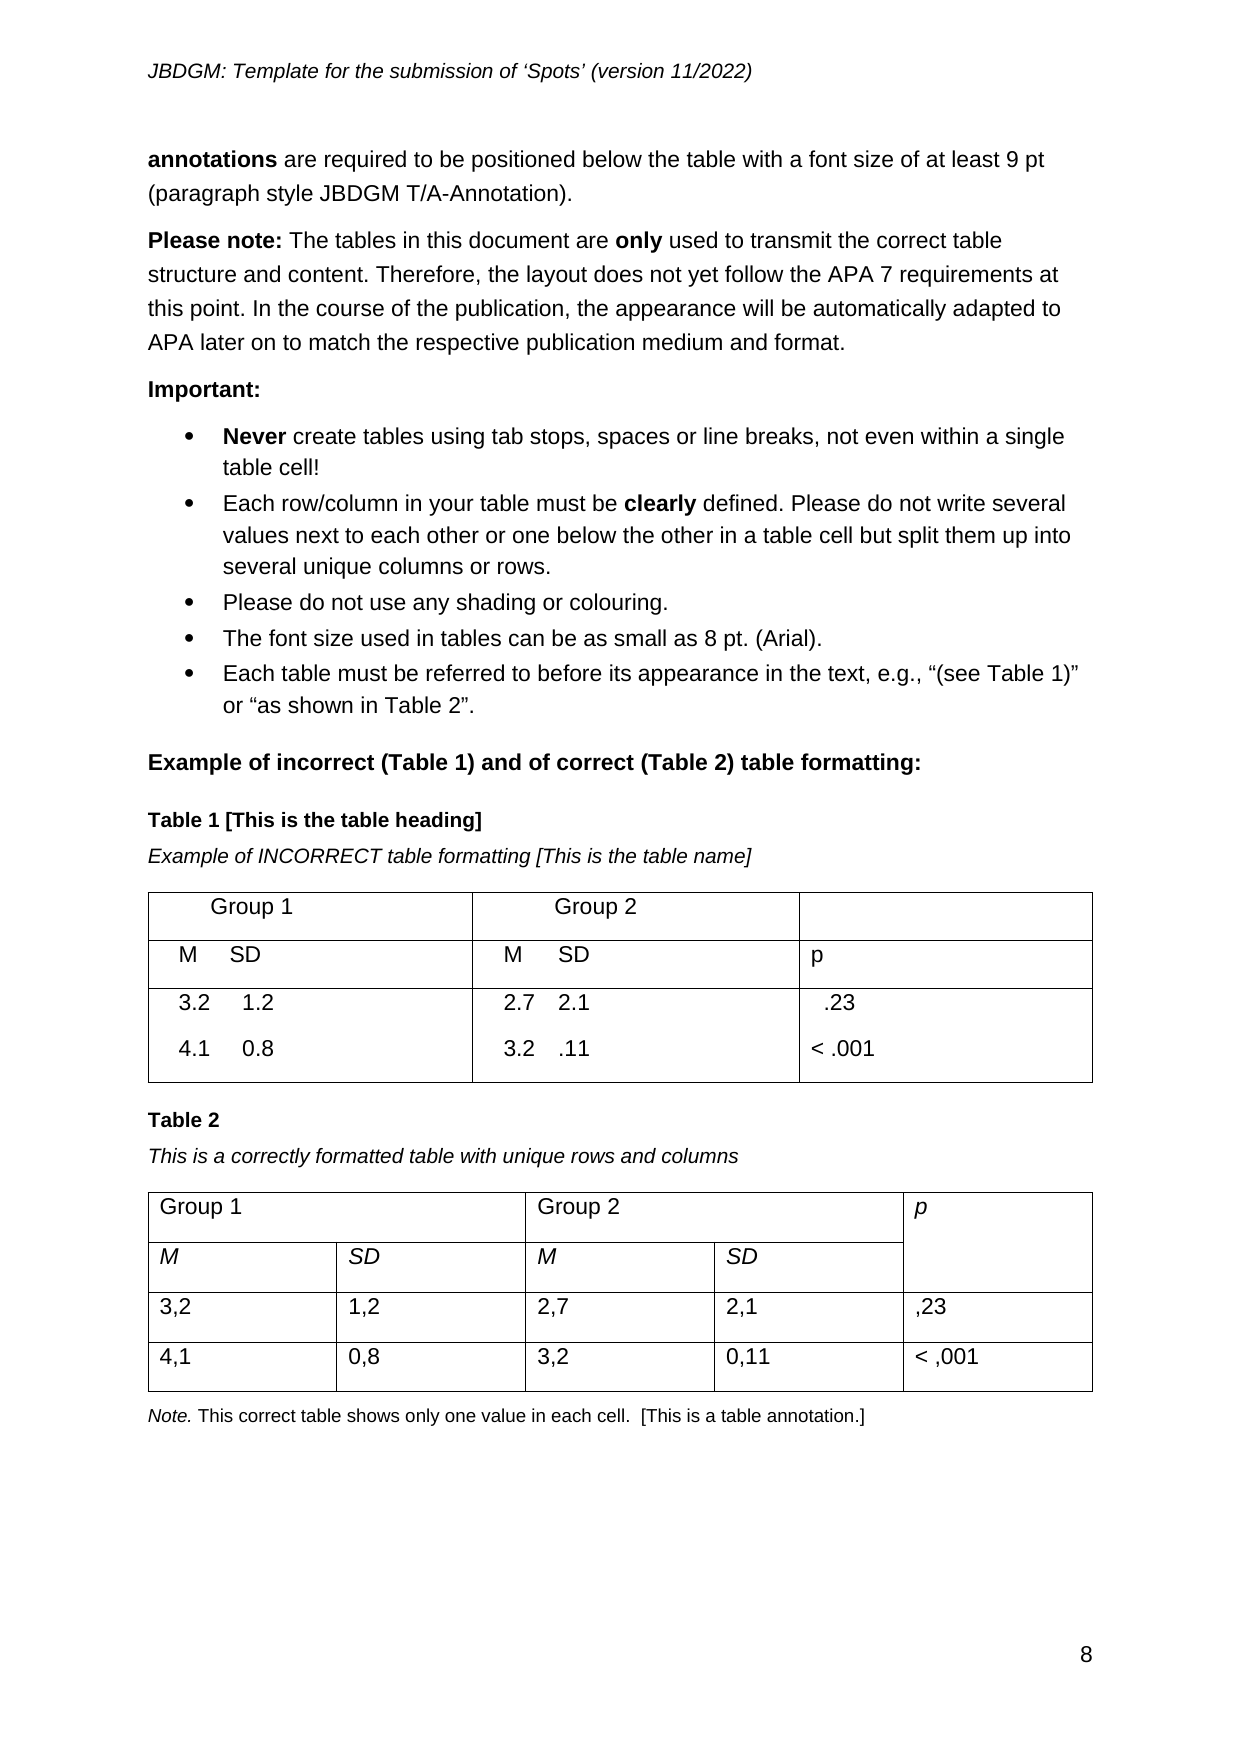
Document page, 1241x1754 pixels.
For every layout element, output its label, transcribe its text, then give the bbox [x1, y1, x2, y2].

table_cell 2,7 [526, 1293, 714, 1342]
table_header Group 2 [526, 1193, 903, 1242]
table_cell ,23 [904, 1293, 1092, 1342]
subtitle Table 2 [148, 1108, 1093, 1132]
list Please do not use any shading or colouring. [185, 589, 1093, 615]
list Each table must be referred to before its appearance in the text, e.g., “(see Table 1)” or “as shown in Table 2”. [185, 660, 1093, 718]
table_header Group 1 [149, 893, 472, 940]
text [148, 146, 1093, 207]
table_cell p [800, 941, 1092, 987]
table_cell M SD [149, 941, 472, 987]
text Please note: The tables in this document are only used to transmit the correct table structure and content. Therefore, the layout does not yet follow the APA 7 requirements at this point. In the course of the publication, the appearance will be automatically adapted to APA later on to match the respective publication medium and format. [148, 227, 1093, 356]
table_cell 4,1 [149, 1343, 336, 1391]
table_header p [904, 1193, 1092, 1292]
table_cell 3,2 [149, 1293, 336, 1342]
table_cell 1,2 [337, 1293, 525, 1342]
table_cell 3.2 1.2 4.1 0.8 [149, 989, 472, 1082]
table_cell 3,2 [526, 1343, 714, 1391]
text Example of incorrect (Table 1) and of correct (Table 2) table formatting: [148, 748, 1093, 775]
table_header Group 2 [473, 893, 799, 940]
text Example of INCORRECT table formatting [This is the table name] [148, 843, 1093, 867]
table_cell M [526, 1243, 714, 1292]
table_cell SD [337, 1243, 525, 1292]
list The font size used in tables can be as small as 8 pt. (Arial). [185, 624, 1093, 651]
text This is a correctly formatted table with unique rows and columns [148, 1144, 1093, 1168]
table_cell 2,1 [715, 1293, 903, 1342]
table_cell < ,001 [904, 1343, 1092, 1391]
table_cell .23 < .001 [800, 989, 1092, 1082]
list Each row/column in your table must be clearly defined. Please do not write several values next to each other or one below the other in a table cell but split them up into several unique columns or rows. [185, 490, 1093, 579]
text Note. This correct table shows only one value in each cell. [This is a table annotation.] [148, 1404, 1093, 1426]
table_cell 2.7 2.1 3.2 .11 [473, 989, 799, 1082]
table_header Group 1 [149, 1193, 525, 1242]
text Important: [148, 376, 1093, 402]
table_cell 0,11 [715, 1343, 903, 1391]
table_cell SD [715, 1243, 903, 1292]
table_header [800, 893, 1092, 940]
table_cell M [149, 1243, 336, 1292]
subtitle Table 1 [This is the table heading] [148, 808, 1093, 832]
table_cell M SD [473, 941, 799, 987]
list Never create tables using tab stops, spaces or line breaks, not even within a single table cell! [185, 423, 1093, 481]
table_cell 0,8 [337, 1343, 525, 1391]
